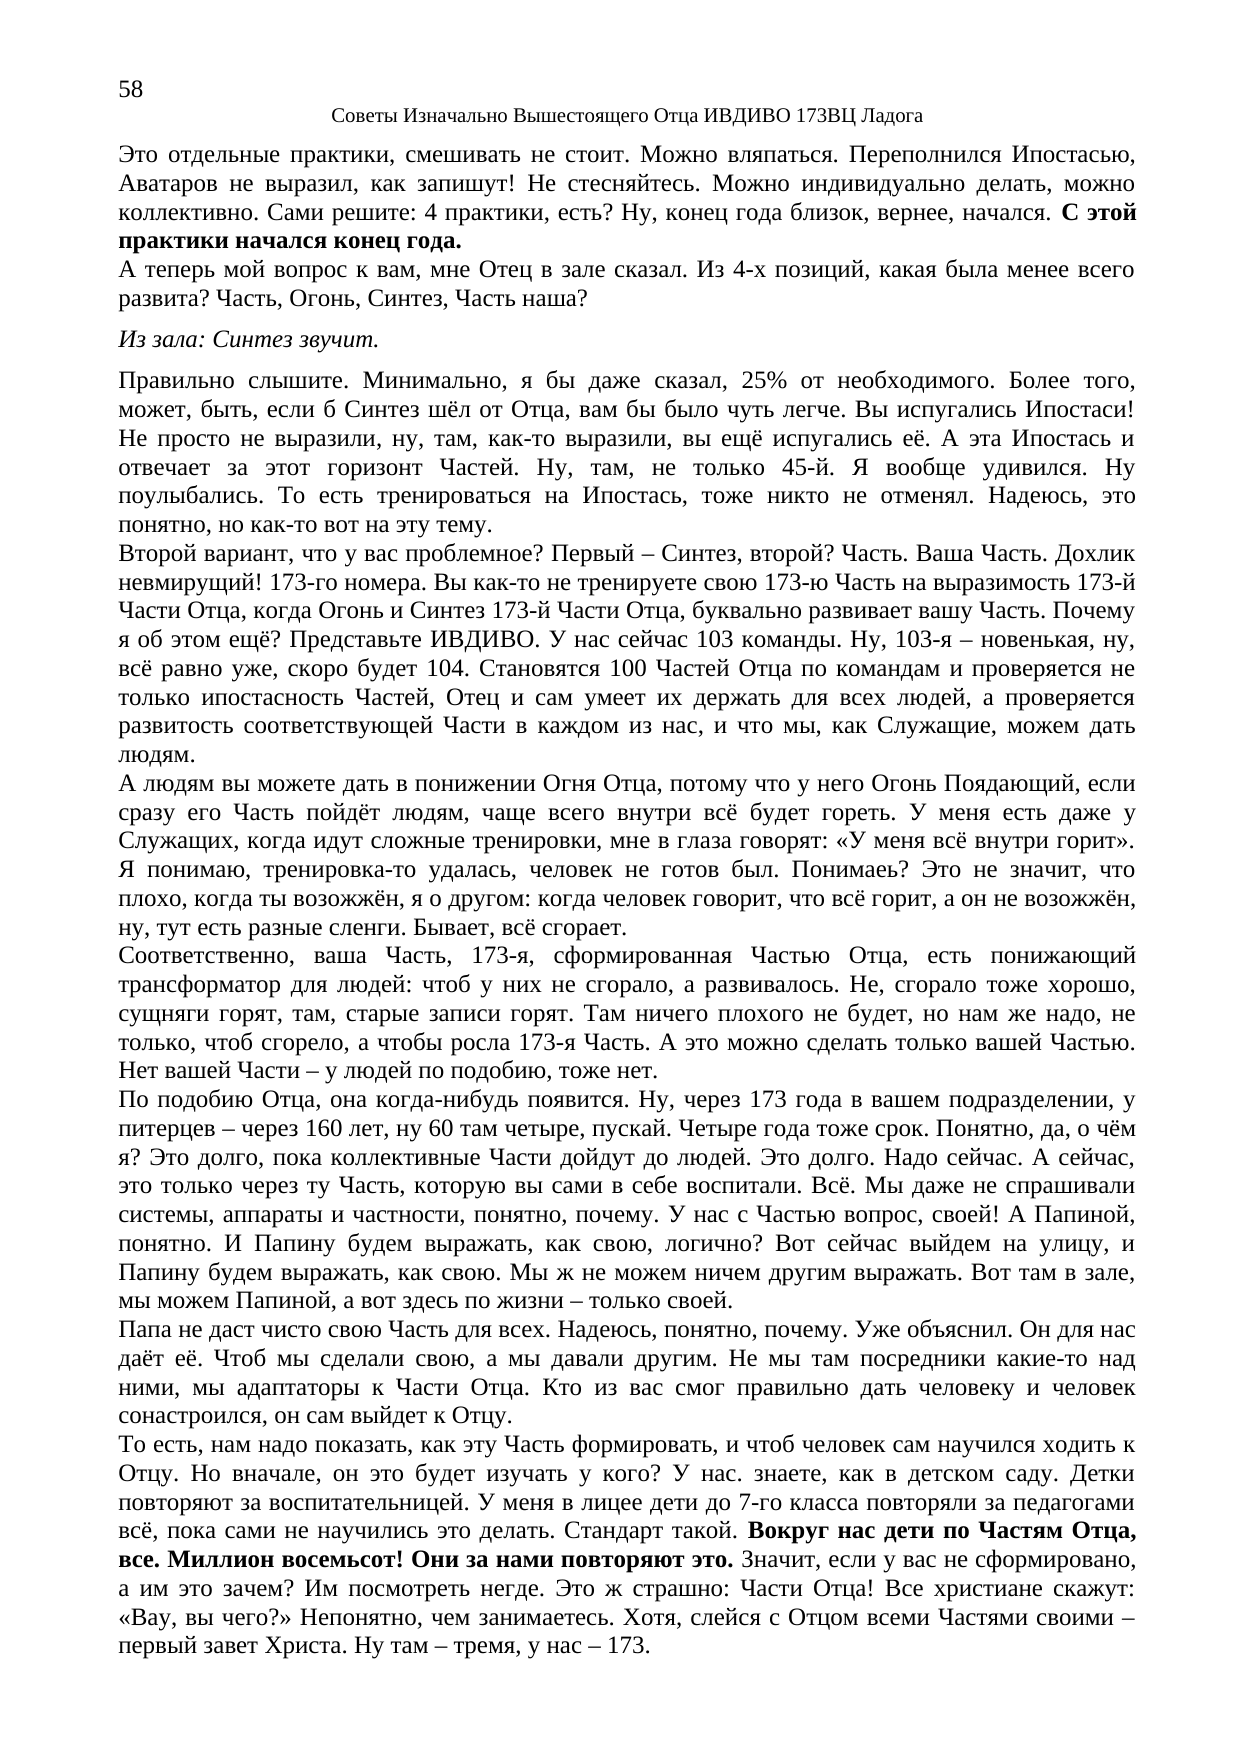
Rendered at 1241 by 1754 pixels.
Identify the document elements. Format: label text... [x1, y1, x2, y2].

text Второй вариант, что у вас проблемное? Первый – Синтез, второй? Часть. Ваша Часть. Дохлик невмирущий! 173-го номера. Вы как-то не тренируете свою 173-ю Часть на выразимость 173-й Части Отца, когда Огонь и Синтез 173-й Части Отца, буквально развивает вашу Часть. Почему я об этом ещё? Представьте ИВДИВО. У нас сейчас 103 команды. Ну, 103-я – новенькая, ну, всё равно уже, скоро будет 104. Становятся 100 Частей Отца по командам и проверяется не только ипостасность Частей, Отец и сам умеет их держать для всех людей, а проверяется развитость соответствующей Части в каждом из нас, и что мы, как Служащие, можем дать людям. [118, 538, 1137, 768]
text По подобию Отца, она когда-нибудь появится. Ну, через 173 года в вашем подразделении, у питерцев – через 160 лет, ну 60 там четыре, пускай. Четыре года тоже срок. Понятно, да, о чём я? Это долго, пока коллективные Части дойдут до людей. Это долго. Надо сейчас. А сейчас, это только через ту Часть, которую вы сами в себе воспитали. Всё. Мы даже не спрашивали системы, аппараты и частности, понятно, почему. У нас с Частью вопрос, своей! А Папиной, понятно. И Папину будем выражать, как свою, логично? Вот сейчас выйдем на улицу, и Папину будем выражать, как свою. Мы ж не можем ничем другим выражать. Вот там в зале, мы можем Папиной, а вот здесь по жизни – только своей. [118, 1084, 1137, 1314]
text То есть, нам надо показать, как эту Часть формировать, и чтоб человек сам научился ходить к Отцу. Но вначале, он это будет изучать у кого? У нас. знаете, как в детском саду. Детки повторяют за воспитательницей. У меня в лицее дети до 7-го класса повторяли за педагогами всё, пока сами не научились это делать. Стандарт такой. Вокруг нас дети по Частям Отца, все. Миллион восемьсот! Они за нами повторяют это. Значит, если у вас не сформировано, а им это зачем? Им посмотреть негде. Это ж страшно: Части Отца! Все христиане скажут: «Вау, вы чего?» Непонятно, чем занимаетесь. Хотя, слейся с Отцом всеми Частями своими – первый завет Христа. Ну там – тремя, у нас – 173. [118, 1429, 1137, 1659]
text Правильно слышите. Минимально, я бы даже сказал, 25% от необходимого. Более того, может, быть, если б Синтез шёл от Отца, вам бы было чуть легче. Вы испугались Ипостаси! Не просто не выразили, ну, там, как-то выразили, вы ещё испугались её. А эта Ипостась и отвечает за этот горизонт Частей. Ну, там, не только 45-й. Я вообще удивился. Ну поулыбались. То есть тренироваться на Ипостась, тоже никто не отменял. Надеюсь, это понятно, но как-то вот на эту тему. [118, 365, 1137, 538]
text Соответственно, ваша Часть, 173-я, сформированная Частью Отца, есть понижающий трансформатор для людей: чтоб у них не сгорало, а развивалось. Не, сгорало тоже хорошо, сущняги горят, там, старые записи горят. Там ничего плохого не будет, но нам же надо, не только, чтоб сгорело, а чтобы росла 173-я Часть. А это можно сделать только вашей Частью. Нет вашей Части – у людей по подобию, тоже нет. [118, 940, 1137, 1084]
text Папа не даст чисто свою Часть для всех. Надеюсь, понятно, почему. Уже объяснил. Он для нас даёт её. Чтоб мы сделали свою, а мы давали другим. Не мы там посредники какие-то над ними, мы адаптаторы к Части Отца. Кто из вас смог правильно дать человеку и человек сонастроился, он сам выйдет к Отцу. [118, 1314, 1137, 1429]
text А людям вы можете дать в понижении Огня Отца, потому что у него Огонь Поядающий, если сразу его Часть пойдёт людям, чаще всего внутри всё будет гореть. У меня есть даже у Служащих, когда идут сложные тренировки, мне в глаза говорят: «У меня всё внутри горит». Я понимаю, тренировка-то удалась, человек не готов был. Понимаеь? Это не значит, что плохо, когда ты возожжён, я о другом: когда человек говорит, что всё горит, а он не возожжён, ну, тут есть разные сленги. Бывает, всё сгорает. [118, 768, 1137, 940]
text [118, 139, 1137, 254]
text А теперь мой вопрос к вам, мне Отец в зале сказал. Из 4-х позиций, какая была менее всего развита? Часть, Огонь, Синтез, Часть наша? [118, 254, 1137, 312]
text Из зала: Синтез звучит. [118, 324, 1137, 353]
